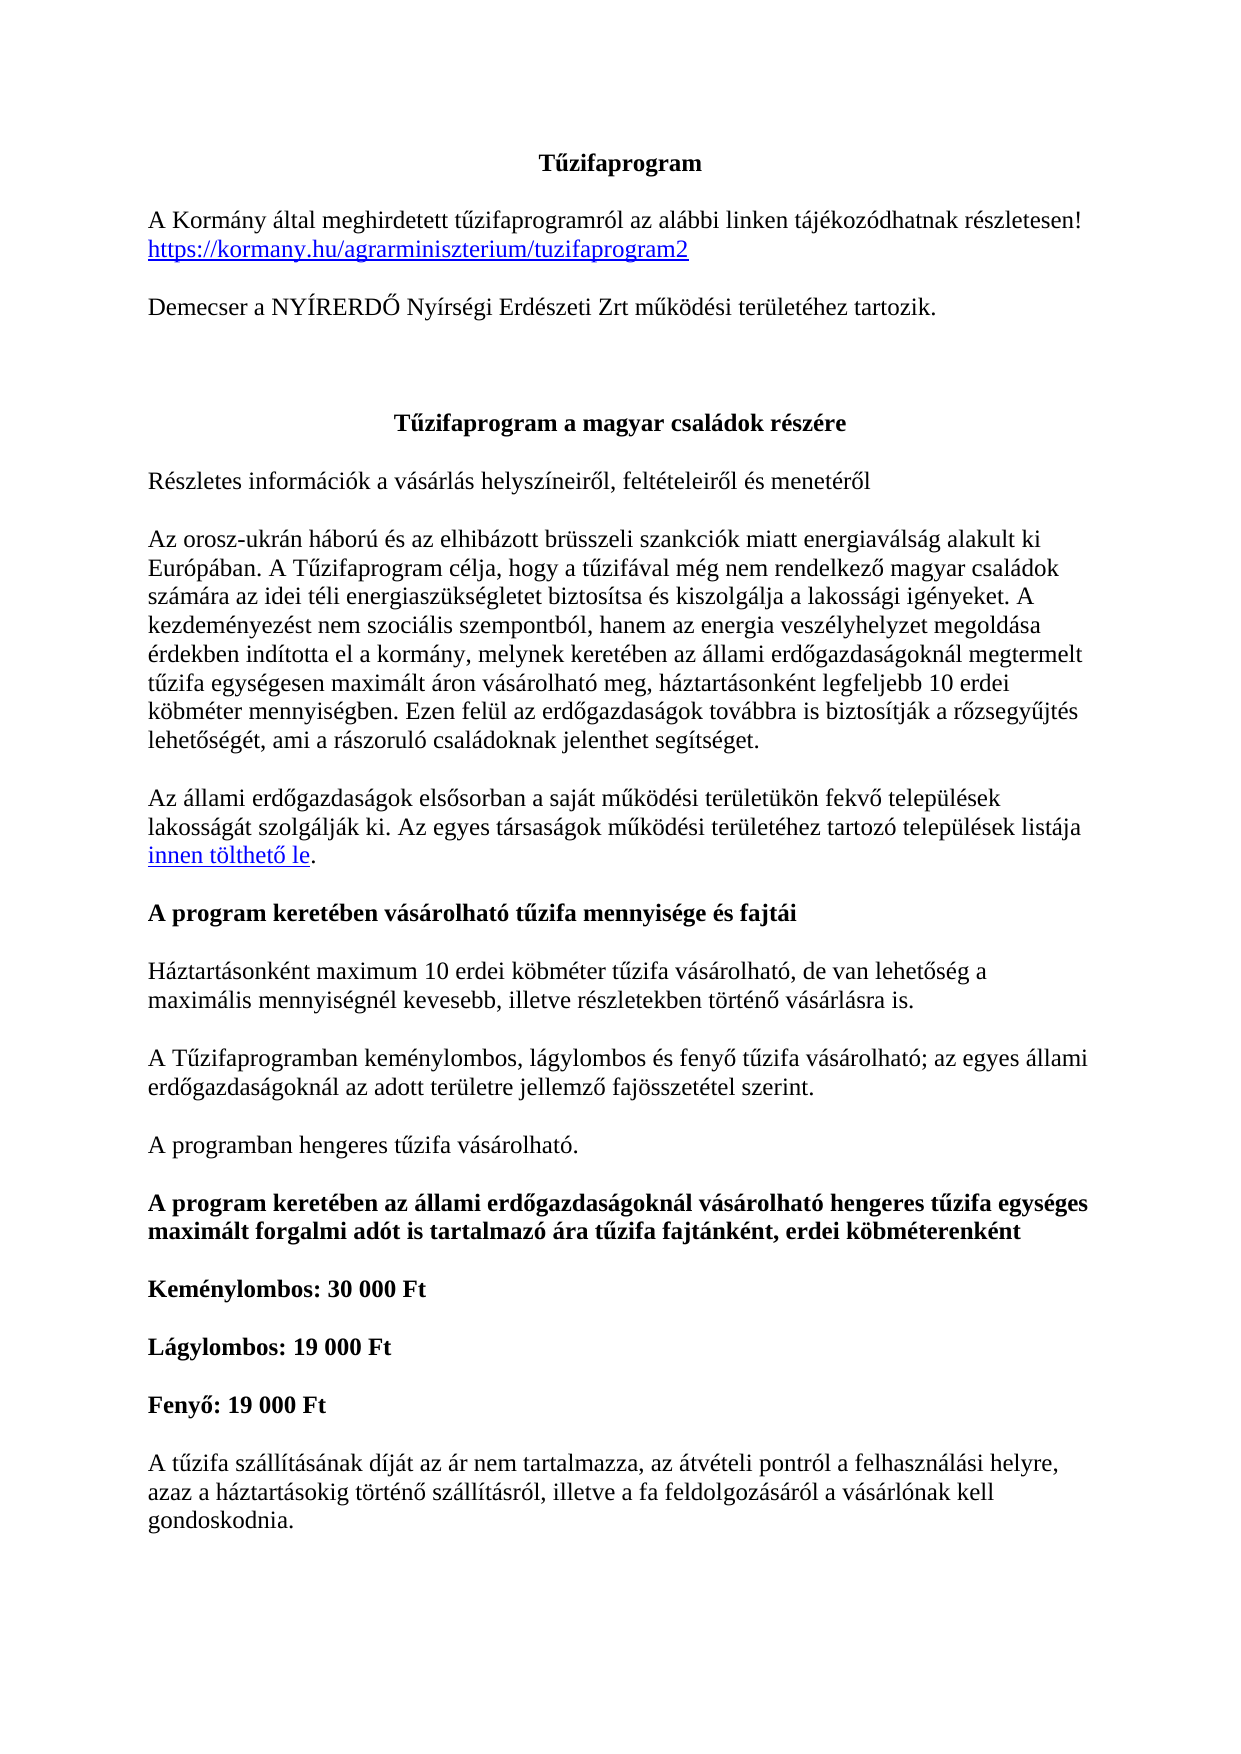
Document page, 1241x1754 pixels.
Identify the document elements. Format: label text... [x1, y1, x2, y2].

text A Tűzifaprogramban keménylombos, lágylombos és fenyő tűzifa vásárolható; az egyes állami erdőgazdaságoknál az adott területre jellemző fajösszetétel szerint. [148, 1043, 1093, 1101]
text A tűzifa szállításának díját az ár nem tartalmazza, az átvételi pontról a felhasználási helyre, azaz a háztartásokig történő szállításról, illetve a fa feldolgozásáról a vásárlónak kell gondoskodnia. [148, 1448, 1093, 1534]
text A programban hengeres tűzifa vásárolható. [148, 1130, 1093, 1158]
text Lágylombos: 19 000 Ft [148, 1332, 1093, 1361]
text Fenyő: 19 000 Ft [148, 1390, 1093, 1419]
text Háztartásonként maximum 10 erdei köbméter tűzifa vásárolható, de van lehetőség a maximális mennyiségnél kevesebb, illetve részletekben történő vásárlásra is. [148, 956, 1093, 1014]
text Keménylombos: 30 000 Ft [148, 1274, 1093, 1303]
text Tűzifaprogram a magyar családok részére [148, 408, 1093, 437]
text Az orosz-ukrán háború és az elhibázott brüsszeli szankciók miatt energiaválság alakult ki Európában. A Tűzifaprogram célja, hogy a tűzifával még nem rendelkező magyar családok számára az idei téli energiaszükségletet biztosítsa és kiszolgálja a lakossági igényeket. A kezdeményezést nem szociális szempontból, hanem az energia veszélyhelyzet megoldása érdekben indította el a kormány, melynek keretében az állami erdőgazdaságoknál megtermelt tűzifa egységesen maximált áron vásárolható meg, háztartásonként legfeljebb 10 erdei köbméter mennyiségben. Ezen felül az erdőgazdaságok továbbra is biztosítják a rőzsegyűjtés lehetőségét, ami a rászoruló családoknak jelenthet segítséget. [148, 524, 1093, 754]
text A Kormány által meghirdetett tűzifaprogramról az alábbi linken tájékozódhatnak részletesen! https://kormany.hu/agrarminiszterium/tuzifaprogram2 [148, 206, 1093, 263]
text Demecser a NYÍRERDŐ Nyírségi Erdészeti Zrt működési területéhez tartozik. [148, 292, 1093, 321]
text A program keretében vásárolható tűzifa mennyisége és fajtái [148, 898, 1093, 927]
text Tűzifaprogram [148, 148, 1093, 176]
text Az állami erdőgazdaságok elsősorban a saját működési területükön fekvő települések lakosságát szolgálják ki. Az egyes társaságok működési területéhez tartozó települések listája innen tölthető le. [148, 783, 1093, 869]
text Részletes információk a vásárlás helyszíneiről, feltételeiről és menetéről [148, 466, 1093, 495]
text A program keretében az állami erdőgazdaságoknál vásárolható hengeres tűzifa egységes maximált forgalmi adót is tartalmazó ára tűzifa fajtánként, erdei köbméterenként [148, 1188, 1093, 1245]
